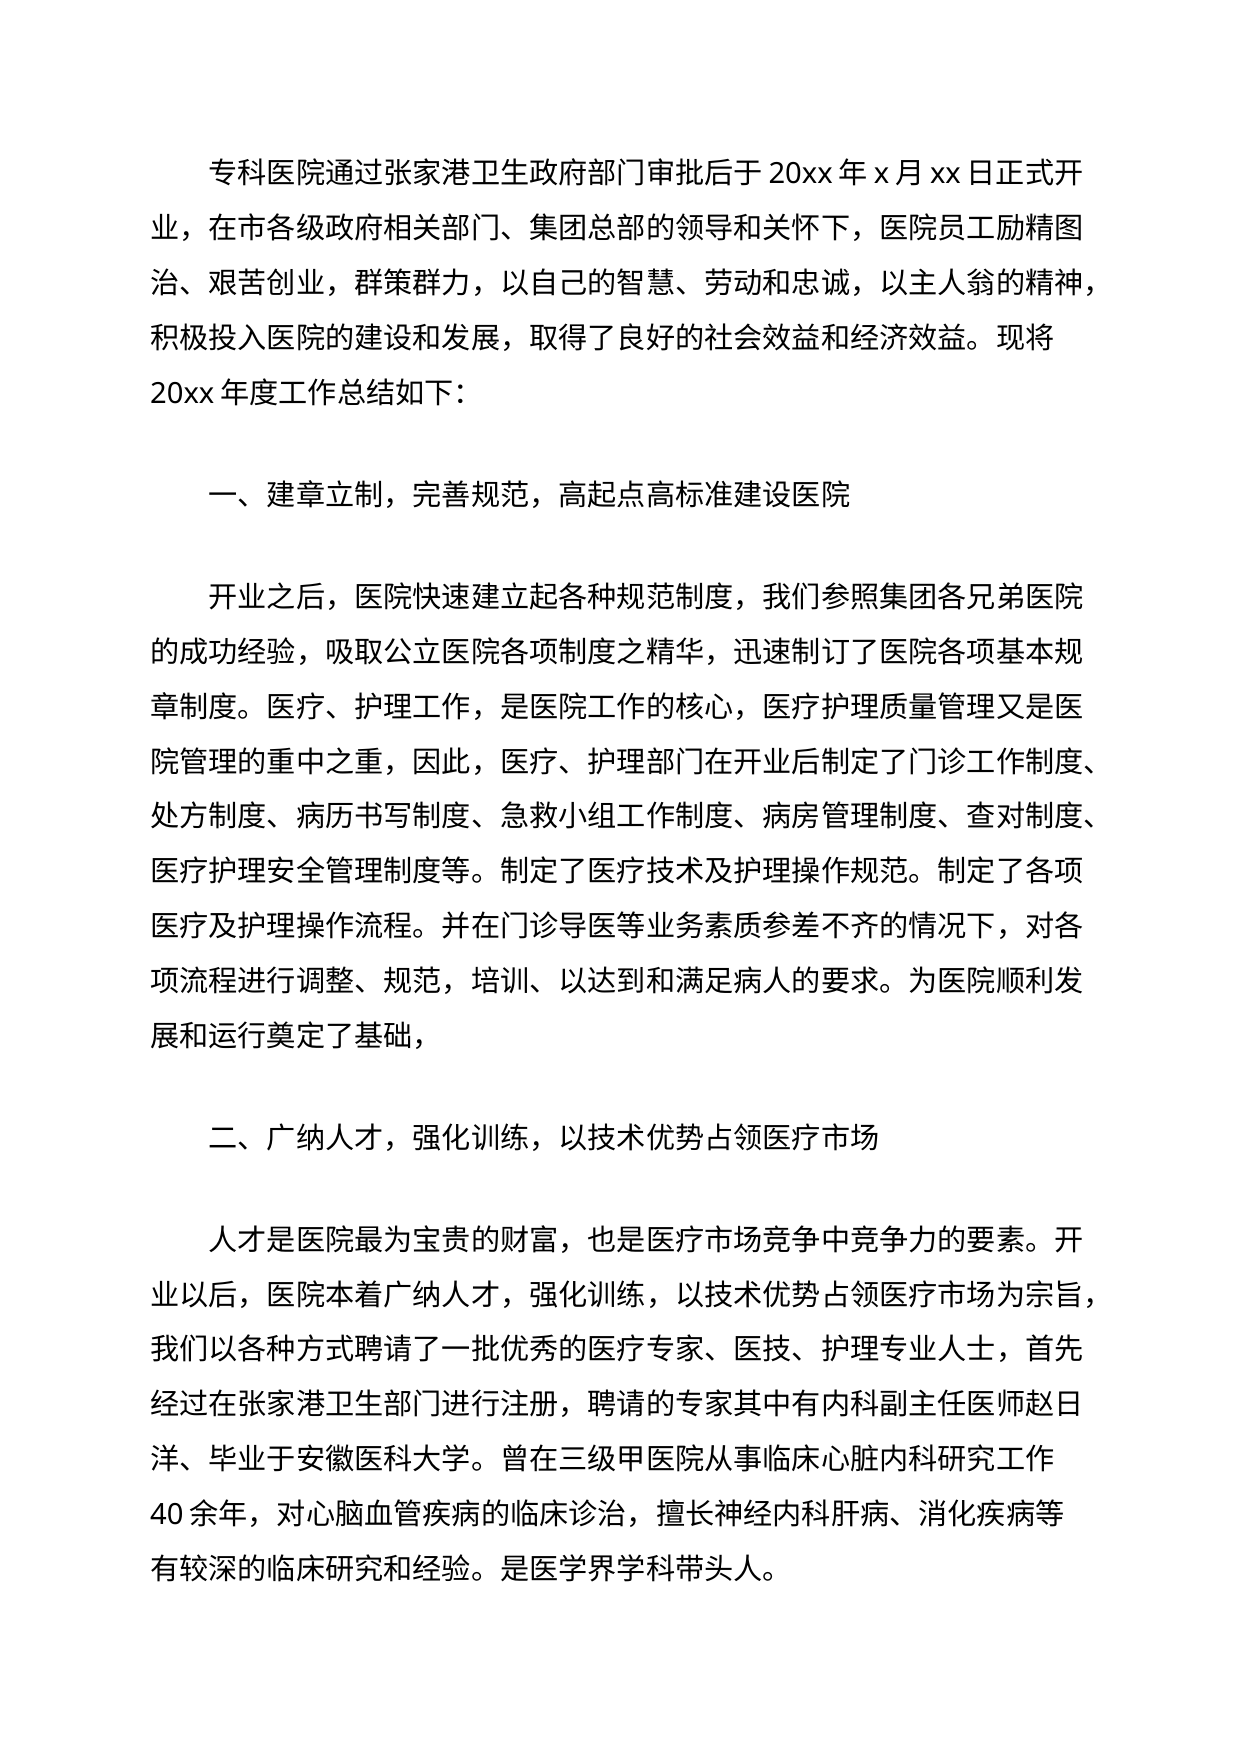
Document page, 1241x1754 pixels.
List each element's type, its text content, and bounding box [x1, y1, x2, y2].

text 专科医院通过张家港卫生政府部门审批后于20xx年x月xx日正式开业，在市各级政府相关部门、集团总部的领导和关怀下，医院员工励精图治、艰苦创业，群策群力，以自己的智慧、劳动和忠诚，以主人翁的精神，积极投入医院的建设和发展，取得了良好的社会效益和经济效益。现将20xx年度工作总结如下： [150, 150, 1090, 412]
text 二、广纳人才，强化训练，以技术优势占领医疗市场 [150, 1114, 1090, 1157]
text 人才是医院最为宝贵的财富，也是医疗市场竞争中竞争力的要素。开业以后，医院本着广纳人才，强化训练，以技术优势占领医疗市场为宗旨，我们以各种方式聘请了一批优秀的医疗专家、医技、护理专业人士，首先经过在张家港卫生部门进行注册，聘请的专家其中有内科副主任医师赵日洋、毕业于安徽医科大学。曾在三级甲医院从事临床心脏内科研究工作40余年，对心脑血管疾病的临床诊治，擅长神经内科肝病、消化疾病等有较深的临床研究和经验。是医学界学科带头人。 [150, 1216, 1090, 1588]
text 一、建章立制，完善规范，高起点高标准建设医院 [150, 472, 1090, 514]
text 开业之后，医院快速建立起各种规范制度，我们参照集团各兄弟医院的成功经验，吸取公立医院各项制度之精华，迅速制订了医院各项基本规章制度。医疗、护理工作，是医院工作的核心，医疗护理质量管理又是医院管理的重中之重，因此，医疗、护理部门在开业后制定了门诊工作制度、处方制度、病历书写制度、急救小组工作制度、病房管理制度、查对制度、医疗护理安全管理制度等。制定了医疗技术及护理操作规范。制定了各项医疗及护理操作流程。并在门诊导医等业务素质参差不齐的情况下，对各项流程进行调整、规范，培训、以达到和满足病人的要求。为医院顺利发展和运行奠定了基础， [150, 573, 1090, 1055]
